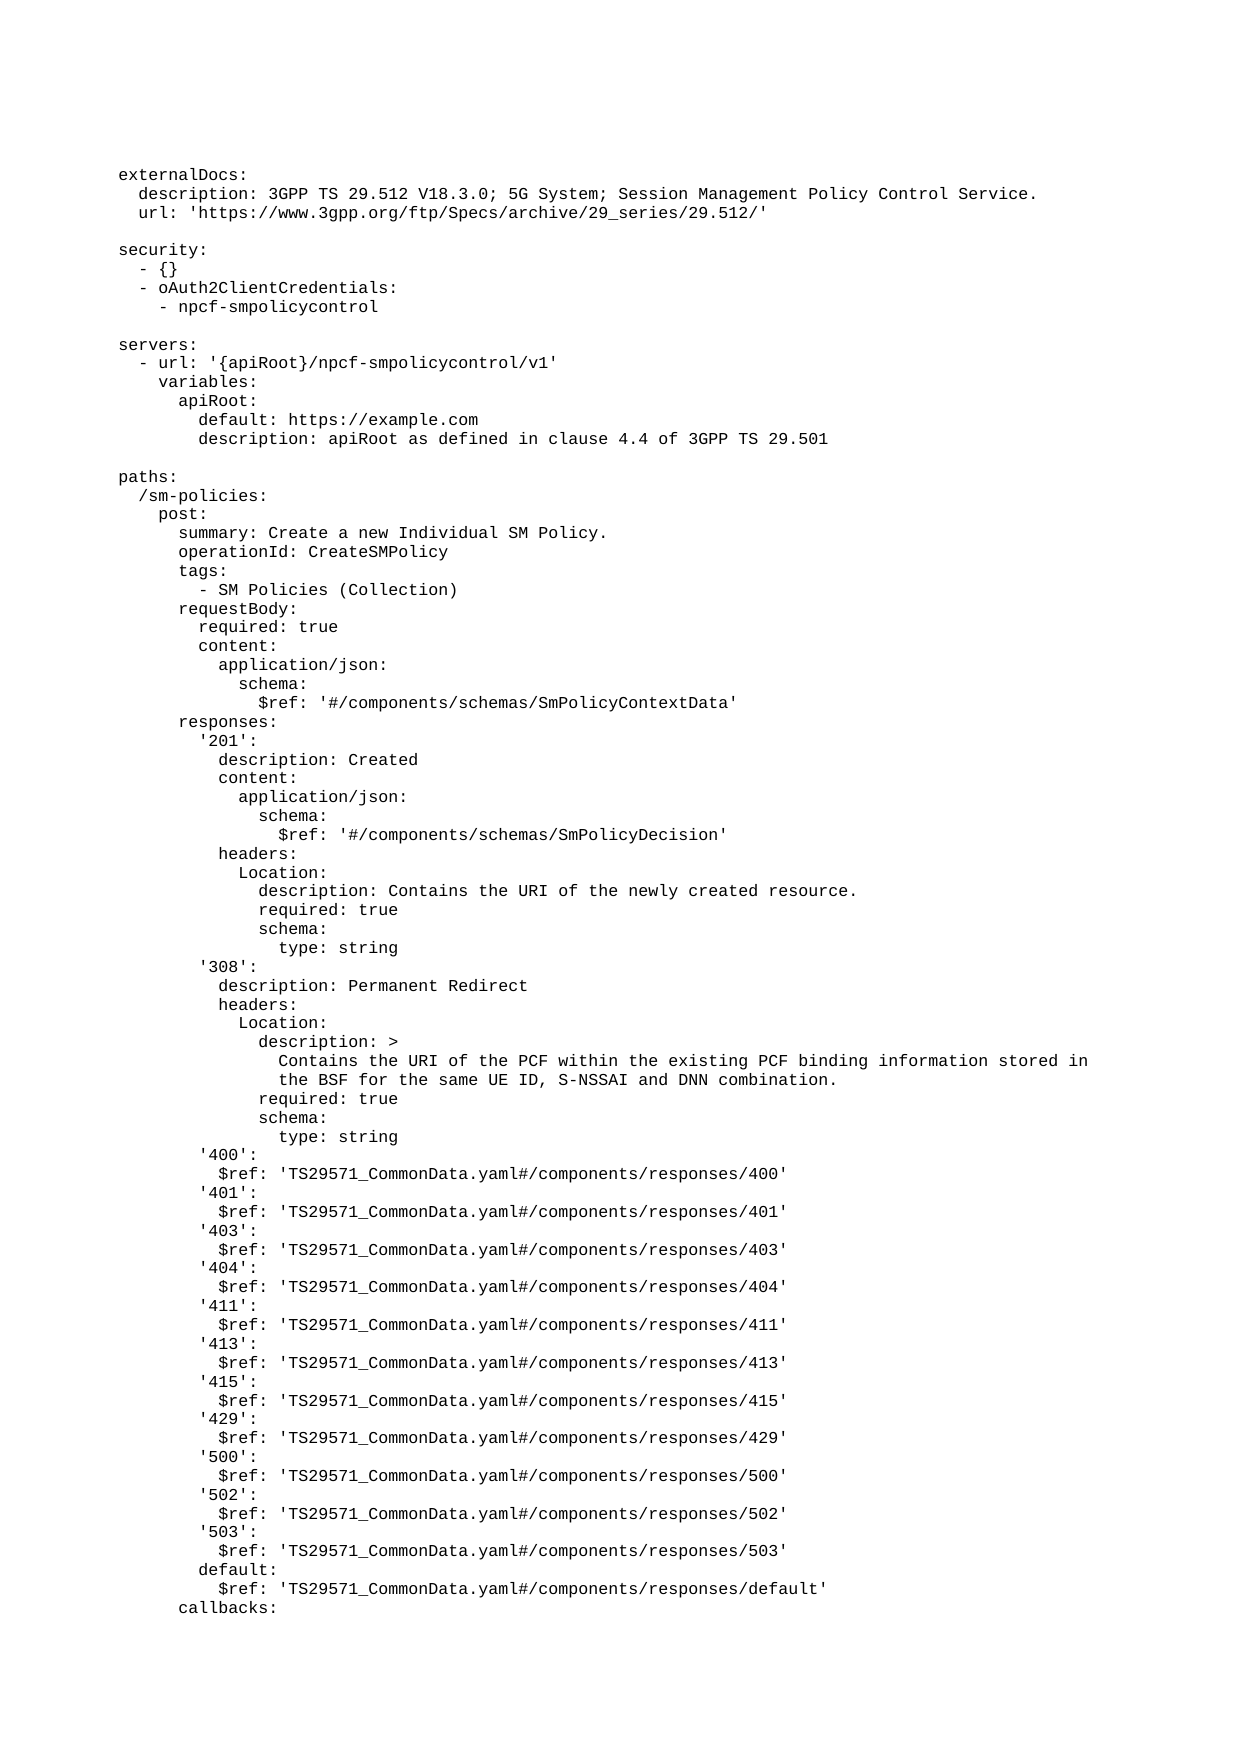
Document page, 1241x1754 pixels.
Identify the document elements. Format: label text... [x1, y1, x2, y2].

text paths: [118, 468, 1122, 487]
text content: [118, 638, 1122, 657]
text headers: [118, 996, 1122, 1015]
text requestBody: [118, 600, 1122, 619]
text '400': [118, 1147, 1122, 1166]
text callbacks: [118, 1599, 1122, 1618]
text description: > [118, 1034, 1122, 1053]
text $ref: 'TS29571_CommonData.yaml#/components/responses/500' [118, 1467, 1122, 1486]
text '401': [118, 1185, 1122, 1203]
text description: apiRoot as defined in clause 4.4 of 3GPP TS 29.501 [118, 431, 1122, 449]
text servers: [118, 336, 1122, 355]
text Location: [118, 1015, 1122, 1034]
text '404': [118, 1260, 1122, 1279]
text description: 3GPP TS 29.512 V18.3.0; 5G System; Session Management Policy Control Service. [118, 185, 1122, 204]
text '413': [118, 1336, 1122, 1354]
text post: [118, 506, 1122, 525]
text /sm-policies: [118, 487, 1122, 506]
text $ref: 'TS29571_CommonData.yaml#/components/responses/503' [118, 1543, 1122, 1562]
text '201': [118, 732, 1122, 751]
text - SM Policies (Collection) [118, 581, 1122, 600]
text description: Contains the URI of the newly created resource. [118, 883, 1122, 902]
text required: true [118, 902, 1122, 921]
text content: [118, 770, 1122, 789]
text headers: [118, 845, 1122, 864]
text '429': [118, 1411, 1122, 1430]
text schema: [118, 676, 1122, 694]
text required: true [118, 619, 1122, 638]
text - url: '{apiRoot}/npcf-smpolicycontrol/v1' [118, 355, 1122, 374]
text apiRoot: [118, 393, 1122, 412]
text '308': [118, 958, 1122, 977]
text $ref: 'TS29571_CommonData.yaml#/components/responses/401' [118, 1203, 1122, 1222]
text $ref: 'TS29571_CommonData.yaml#/components/responses/404' [118, 1279, 1122, 1298]
text $ref: '#/components/schemas/SmPolicyContextData' [118, 694, 1122, 713]
text application/json: [118, 657, 1122, 676]
text '500': [118, 1449, 1122, 1467]
text $ref: 'TS29571_CommonData.yaml#/components/responses/429' [118, 1430, 1122, 1449]
text '502': [118, 1486, 1122, 1505]
text the BSF for the same UE ID, S-NSSAI and DNN combination. [118, 1072, 1122, 1090]
text tags: [118, 562, 1122, 581]
text application/json: [118, 789, 1122, 808]
text url: 'https://www.3gpp.org/ftp/Specs/archive/29_series/29.512/' [118, 204, 1122, 223]
text summary: Create a new Individual SM Policy. [118, 525, 1122, 544]
text variables: [118, 374, 1122, 393]
text '403': [118, 1222, 1122, 1241]
text $ref: 'TS29571_CommonData.yaml#/components/responses/502' [118, 1505, 1122, 1524]
text security: [118, 242, 1122, 261]
text Contains the URI of the PCF within the existing PCF binding information stored in [118, 1053, 1122, 1072]
text required: true [118, 1090, 1122, 1109]
text responses: [118, 713, 1122, 732]
text schema: [118, 921, 1122, 939]
text Location: [118, 864, 1122, 883]
text default: [118, 1562, 1122, 1581]
text - {} [118, 261, 1122, 280]
text $ref: 'TS29571_CommonData.yaml#/components/responses/411' [118, 1317, 1122, 1336]
text $ref: 'TS29571_CommonData.yaml#/components/responses/413' [118, 1354, 1122, 1373]
text type: string [118, 1128, 1122, 1147]
text schema: [118, 1109, 1122, 1128]
text $ref: 'TS29571_CommonData.yaml#/components/responses/415' [118, 1392, 1122, 1411]
text type: string [118, 939, 1122, 958]
text '415': [118, 1373, 1122, 1392]
text operationId: CreateSMPolicy [118, 544, 1122, 562]
text - oAuth2ClientCredentials: [118, 280, 1122, 298]
text default: https://example.com [118, 412, 1122, 431]
text $ref: 'TS29571_CommonData.yaml#/components/responses/default' [118, 1581, 1122, 1599]
text $ref: 'TS29571_CommonData.yaml#/components/responses/403' [118, 1241, 1122, 1260]
text $ref: 'TS29571_CommonData.yaml#/components/responses/400' [118, 1166, 1122, 1185]
text description: Permanent Redirect [118, 977, 1122, 996]
text '411': [118, 1298, 1122, 1317]
text $ref: '#/components/schemas/SmPolicyDecision' [118, 826, 1122, 845]
text description: Created [118, 751, 1122, 770]
text schema: [118, 808, 1122, 826]
text externalDocs: [118, 167, 1122, 185]
text '503': [118, 1524, 1122, 1543]
text - npcf-smpolicycontrol [118, 298, 1122, 317]
